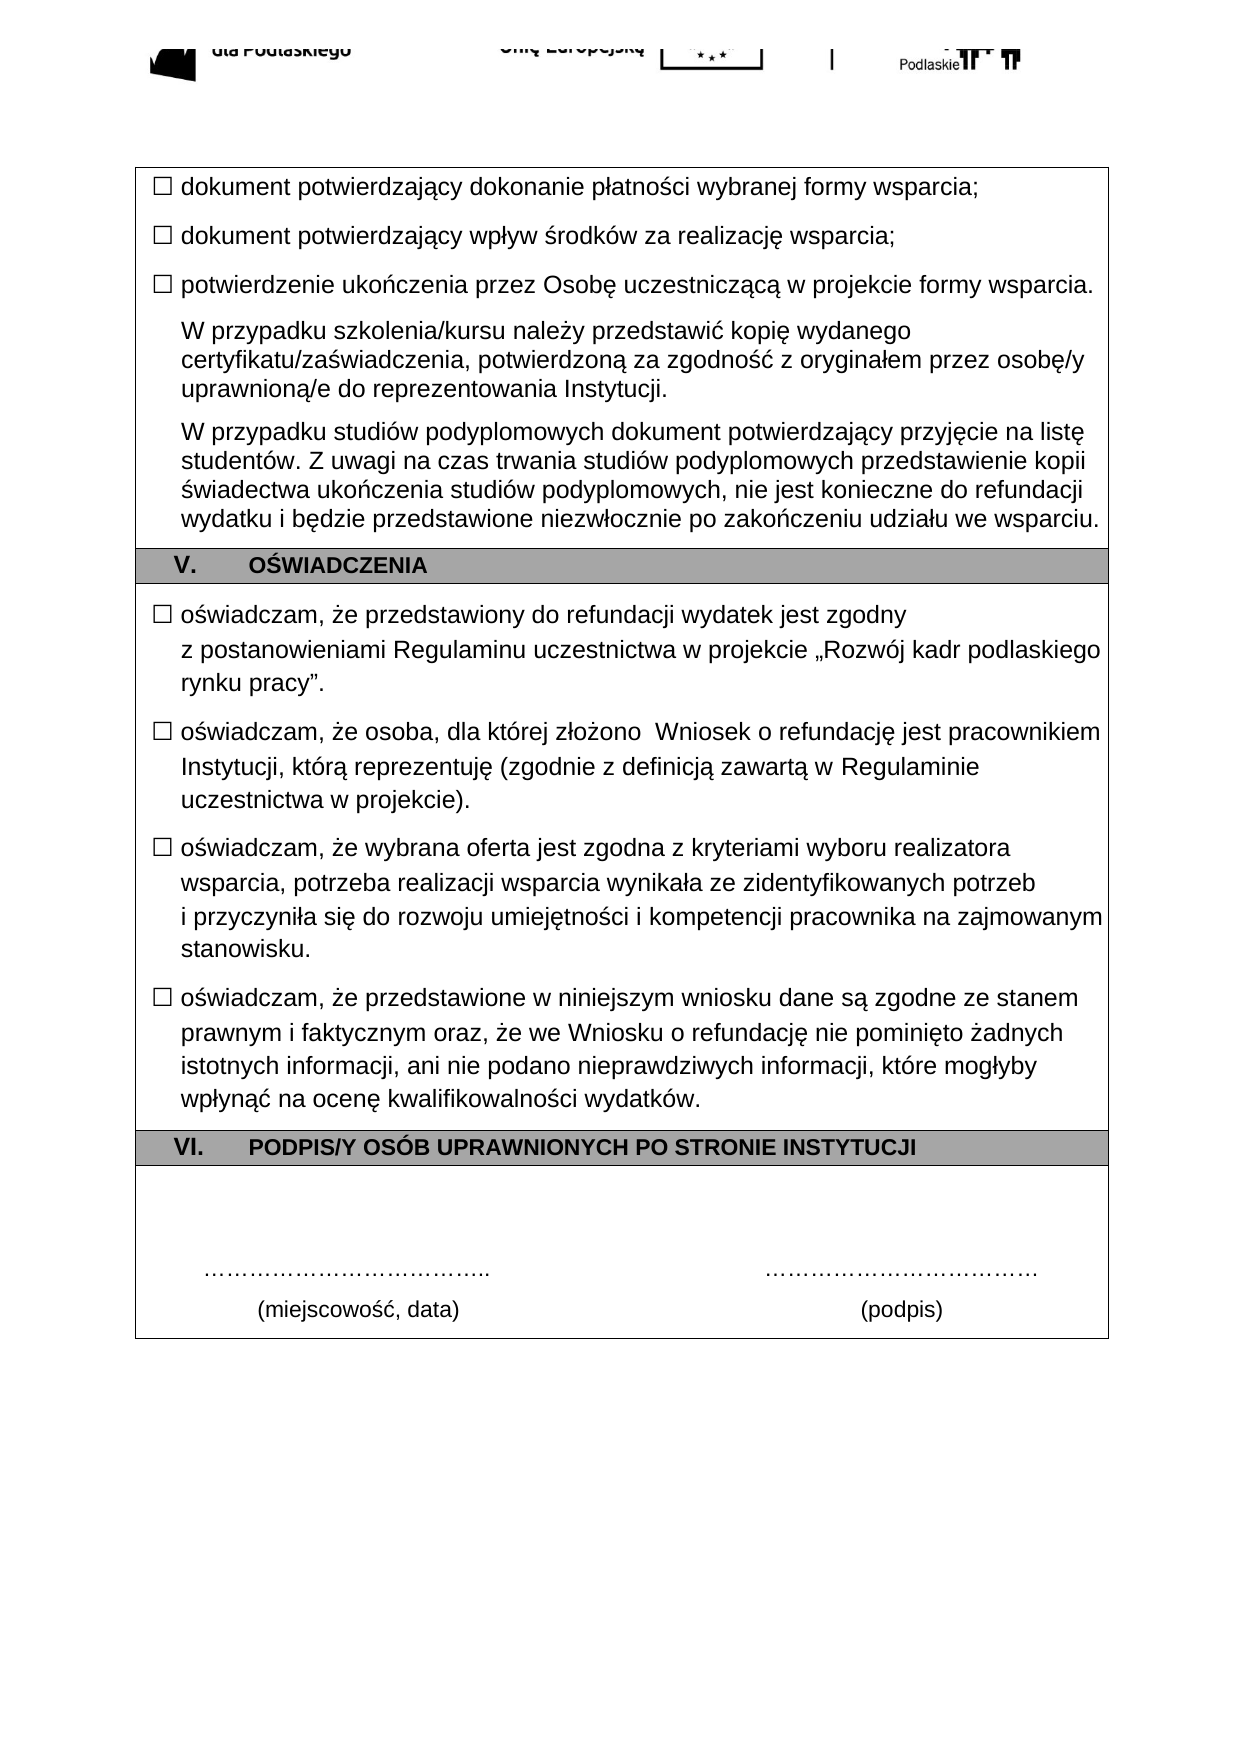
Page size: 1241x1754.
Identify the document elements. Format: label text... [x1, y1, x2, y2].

table_cell ……………………………….. ……………………………… (miejscowość, data) (podpis) [136, 1166, 1108, 1338]
table_cell OŚWIADCZENIA [136, 549, 1108, 583]
table_cell oświadczam, że przedstawiony do refundacji wydatek jest zgodny z postanowieniami Regulaminu uczestnictwa w projekcie „Rozwój kadr podlaskiego rynku pracy”. oświadczam, że osoba, dla której złożono Wniosek o refundację jest pracownikiem Instytucji, którą reprezentuję (zgodnie z definicją zawartą w Regulaminie uczestnictwa w projekcie). oświadczam, że wybrana oferta jest zgodna z kryteriami wyboru realizatora wsparcia, potrzeba realizacji wsparcia wynikała ze zidentyfikowanych potrzeb i przyczyniła się do rozwoju umiejętności i kompetencji pracownika na zajmowanym stanowisku. oświadczam, że przedstawione w niniejszym wniosku dane są zgodne ze stanem prawnym i faktycznym oraz, że we Wniosku o refundację nie pominięto żadnych istotnych informacji, ani nie podano nieprawdziwych informacji, które mogłyby wpłynąć na ocenę kwalifikowalności wydatków. [136, 584, 1108, 1129]
table_cell PODPIS/Y OSÓB UPRAWNIONYCH PO STRONIE INSTYTUCJI [136, 1131, 1108, 1165]
picture [120, 49, 1066, 102]
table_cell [136, 168, 1108, 547]
